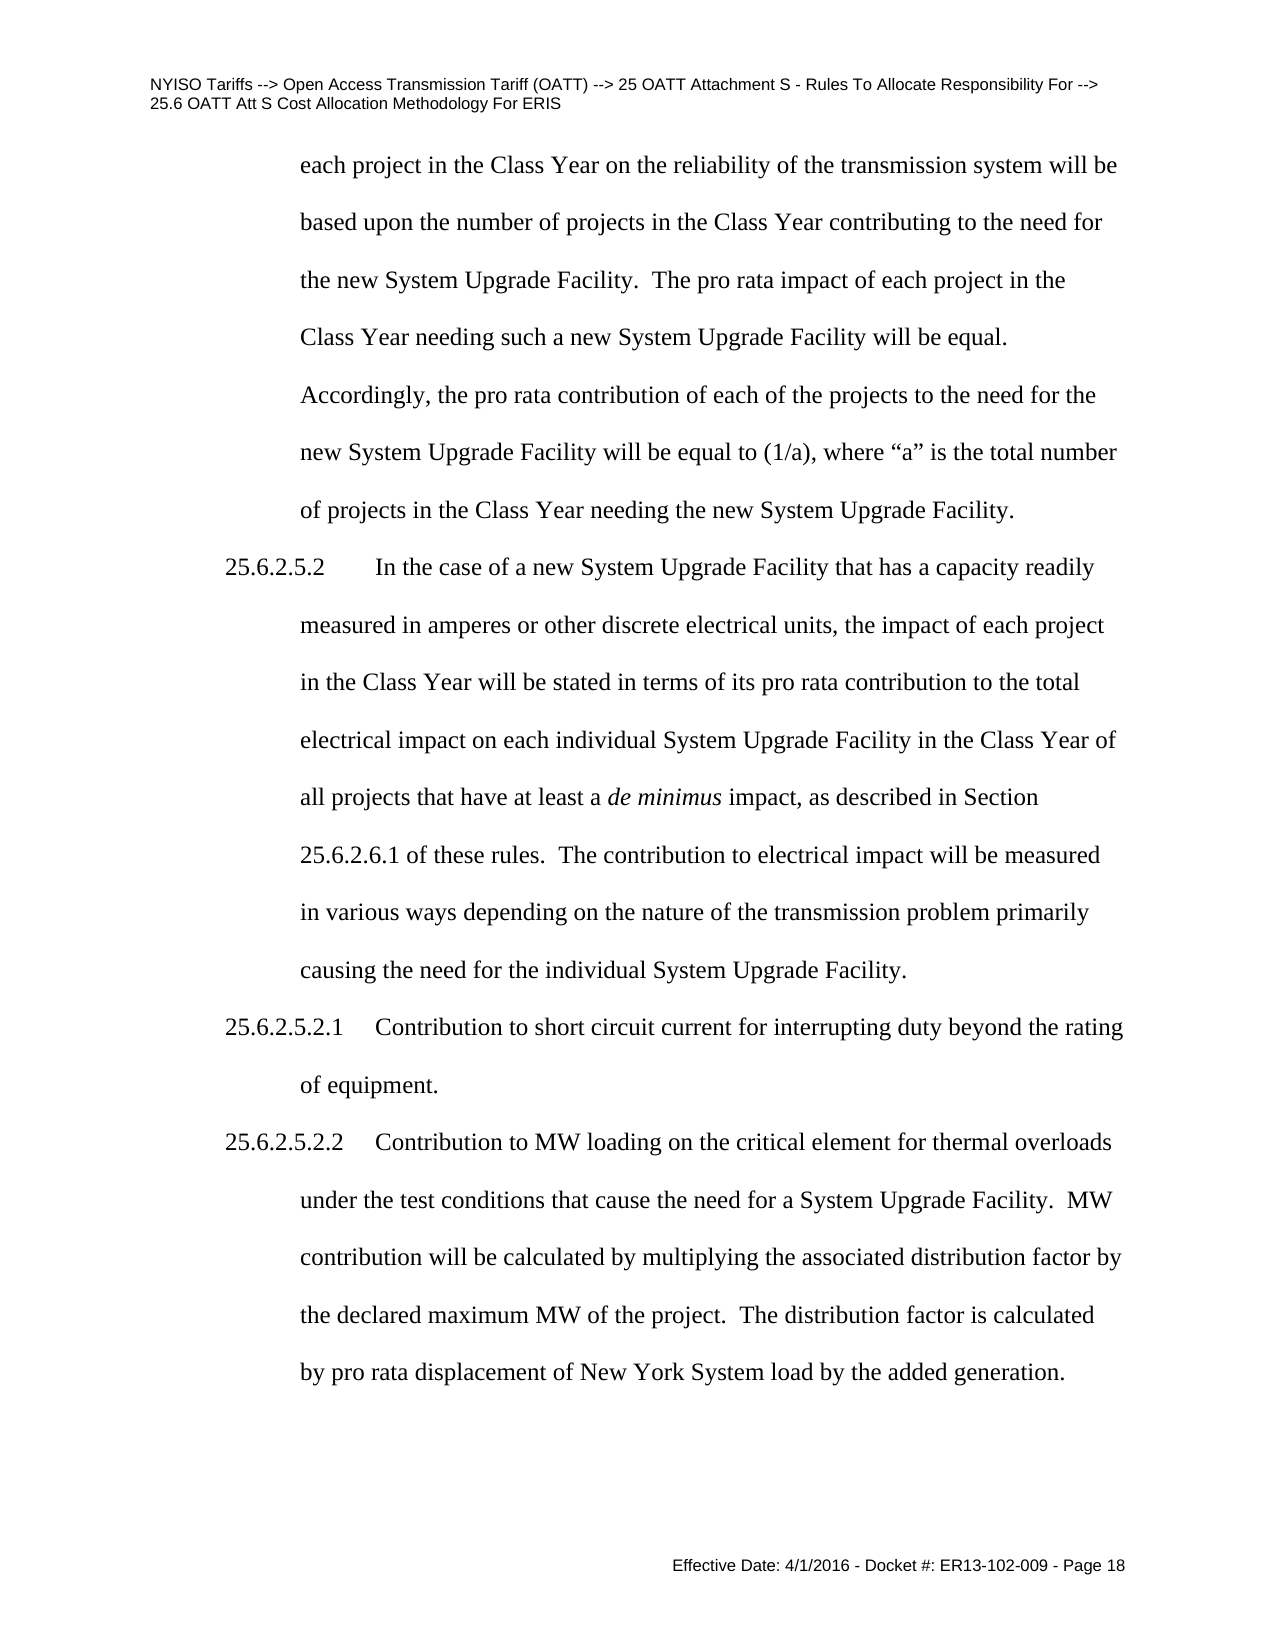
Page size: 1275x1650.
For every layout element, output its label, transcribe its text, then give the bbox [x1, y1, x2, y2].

text 25.6.2.5.2 In the case of a new System Upgrade Facility that has a capacity readily measured in amperes or other discrete electrical units, the impact of each project in the Class Year will be stated in terms of its pro rata contribution to the total electrical impact on each individual System Upgrade Facility in the Class Year of all projects that have at least a de minimus impact, as described in Section 25.6.2.6.1 of these rules. The contribution to electrical impact will be measured in various ways depending on the nature of the transmission problem primarily causing the need for the individual System Upgrade Facility. [225, 552, 1125, 984]
text 25.6.2.5.2.2 Contribution to MW loading on the critical element for thermal overloads under the test conditions that cause the need for a System Upgrade Facility. MW contribution will be calculated by multiplying the associated distribution factor by the declared maximum MW of the project. The distribution factor is calculated by pro rata displacement of New York System load by the added generation. [225, 1127, 1125, 1386]
text 25.6.2.5.2.1 Contribution to short circuit current for interrupting duty beyond the rating of equipment. [225, 1012, 1125, 1099]
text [225, 150, 1125, 524]
